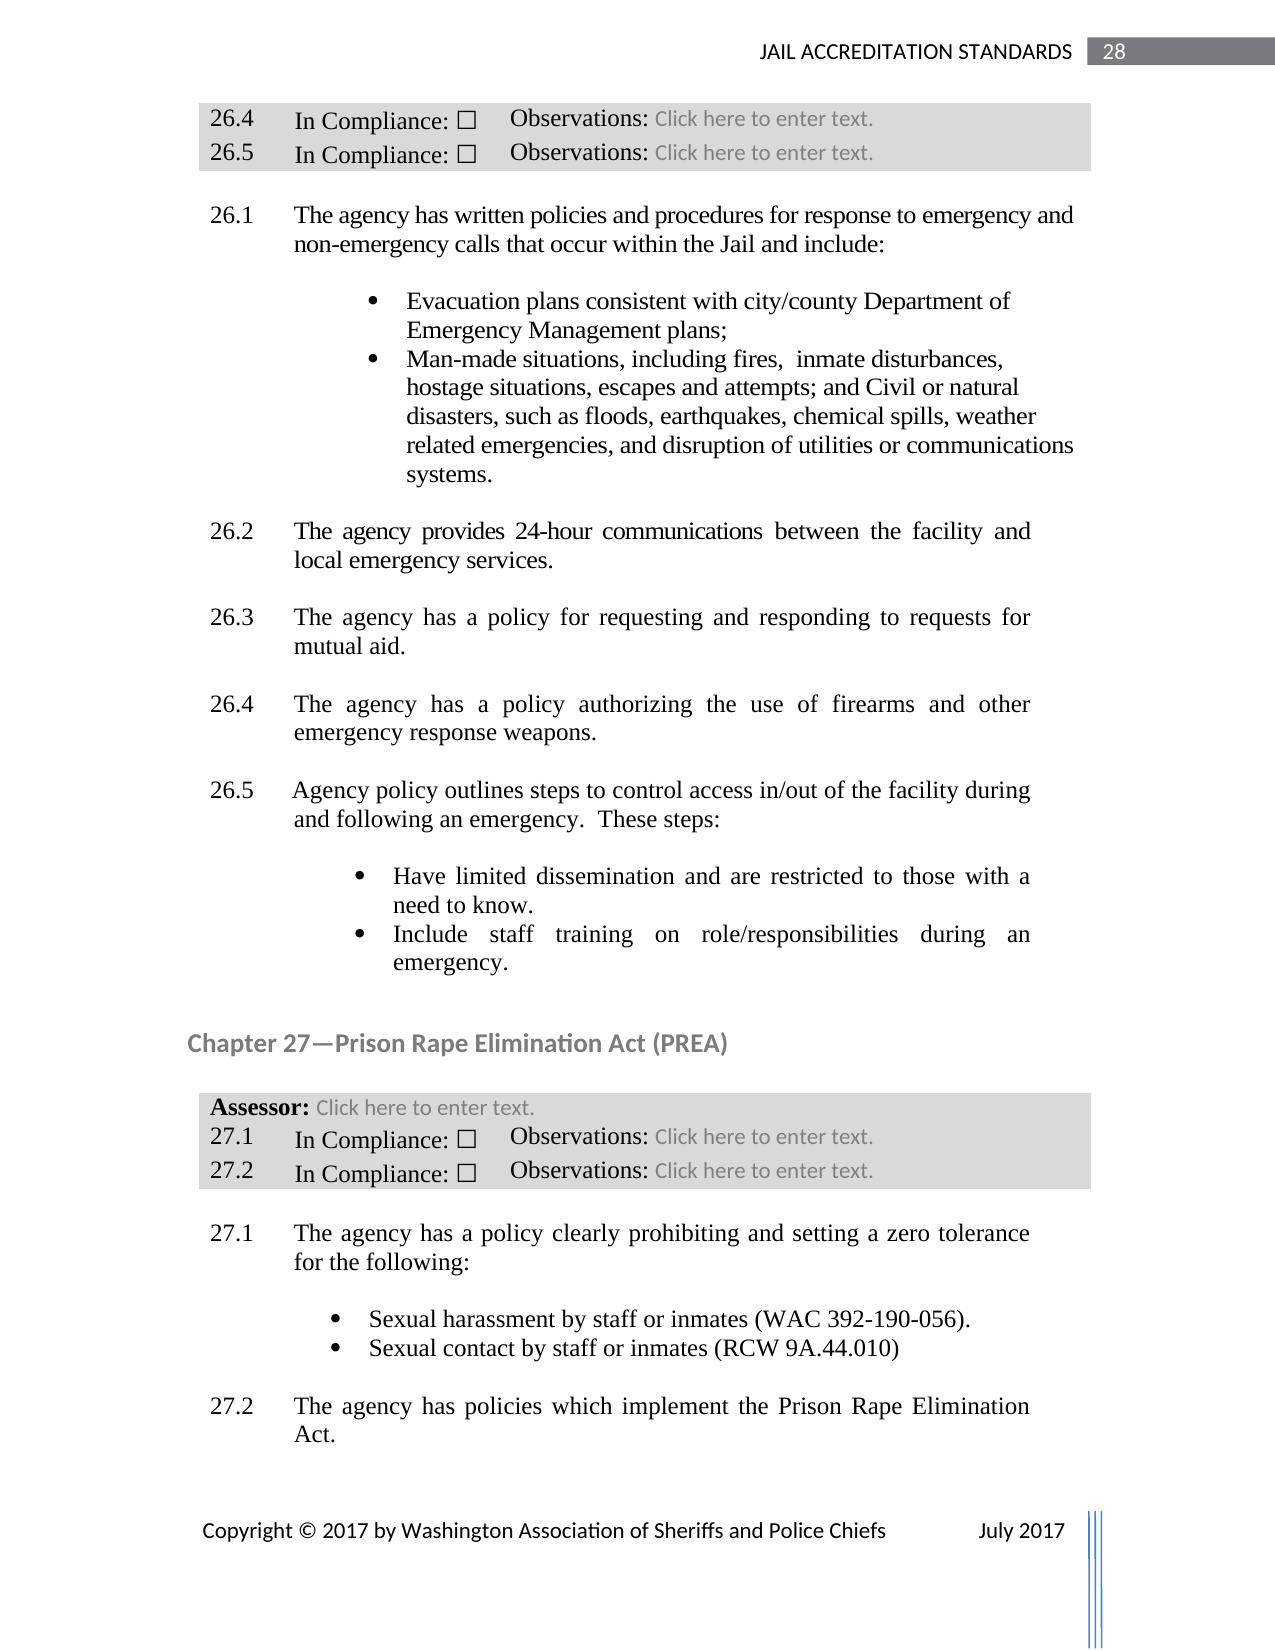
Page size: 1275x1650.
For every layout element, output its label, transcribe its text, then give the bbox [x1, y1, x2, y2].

table_cell 26.5 [199, 775, 282, 1005]
table_cell The agency provides 24-hour communications between the facility and local emergency services. [282, 516, 1087, 602]
table_header 26.1 [199, 200, 282, 516]
table_cell In Compliance: [283, 103, 499, 137]
table_cell 27.1 [199, 1121, 283, 1156]
table_cell In Compliance: [283, 1156, 499, 1189]
table_cell 26.4 [199, 689, 282, 775]
table_cell 27.2 [199, 1156, 283, 1189]
table_cell 26.5 [199, 137, 283, 171]
table_cell The agency has a policy authorizing the use of firearms and other emergency response weapons. [282, 689, 1087, 775]
table_cell 26.2 [199, 516, 282, 602]
table_cell Agency policy outlines steps to control access in/out of the facility during and following an emergency. These steps: Have limited dissemination and are restricted to those with a need to know. Include staff training on role/responsibilities during an emergency. [282, 775, 1087, 1005]
table_cell Observations: [499, 1156, 1091, 1189]
table_cell In Compliance: [283, 137, 499, 171]
table_cell In Compliance: [283, 1121, 499, 1156]
table_header The agency has a policy clearly prohibiting and setting a zero tolerance for the following: Sexual harassment by staff or inmates ( 392-190-056). Sexual contact by staff or inmates (RCW 9A.44.010) [282, 1218, 1087, 1391]
table_cell Observations: [499, 1121, 1091, 1156]
table_cell Observations: [499, 137, 1091, 171]
subtitle Chapter 27—Prison Rape Elimination Act (PREA) [187, 1026, 1087, 1059]
table_cell 27.2 [199, 1391, 282, 1477]
table_cell 26.4 [199, 103, 283, 137]
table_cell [282, 1391, 1087, 1477]
table_cell 26.3 [199, 603, 282, 689]
table_header Assessor: [199, 1093, 1091, 1121]
table_header The agency has written policies and procedures for response to emergency and non-emergency calls that occur within the Jail and include: Evacuation plans consistent with city/county Department of Emergency Management plans; Man-made situations, including fires, inmate disturbances, hostage situations, escapes and attempts; and Civil or natural disasters, such as floods, earthquakes, chemical spills, weather related emergencies, and disruption of utilities or communications systems. [282, 200, 1087, 516]
table_cell Observations: [499, 103, 1091, 137]
table_cell The agency has a policy for requesting and responding to requests for mutual aid. [282, 603, 1087, 689]
table_header 27.1 [199, 1218, 282, 1391]
